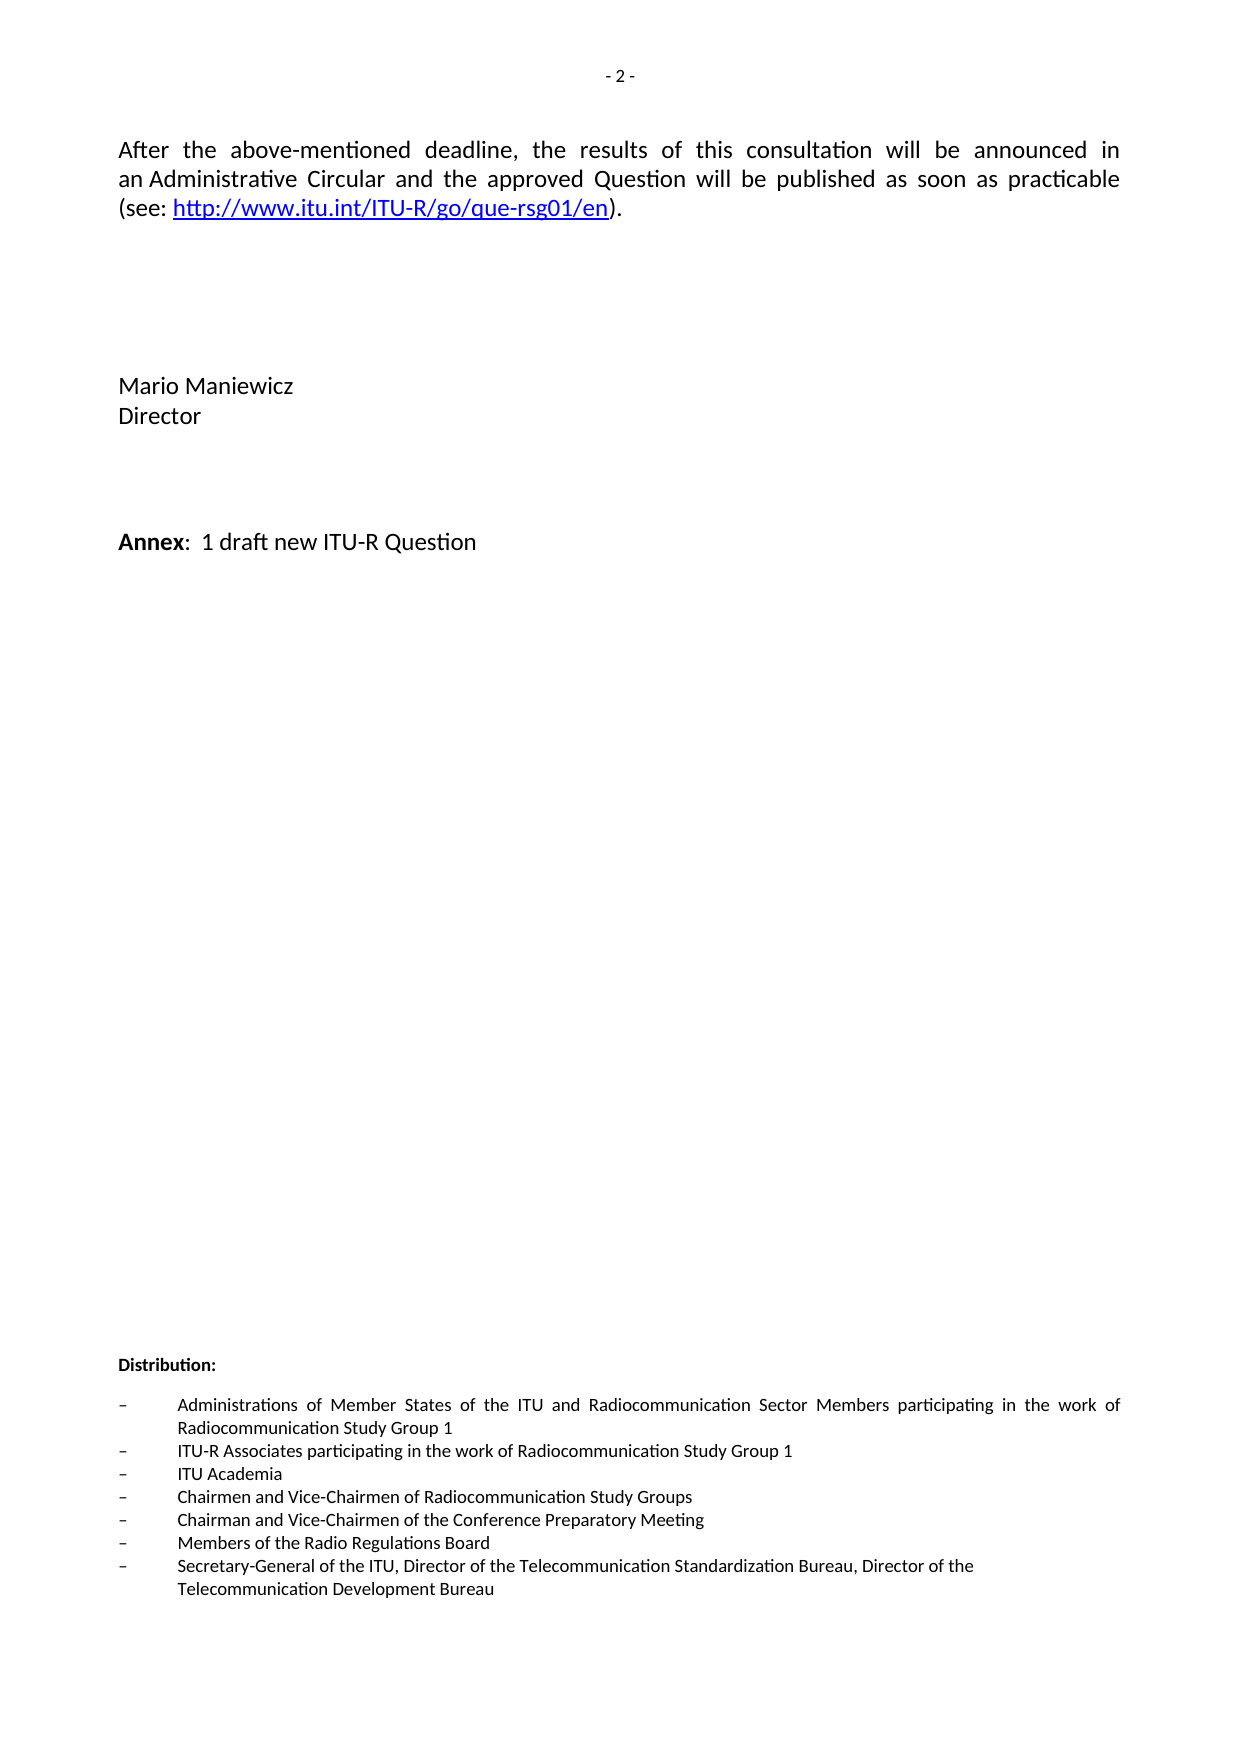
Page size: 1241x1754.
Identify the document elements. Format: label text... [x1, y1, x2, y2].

text After the above-mentioned deadline, the results of this consultation will be announced in an Administrative Circular and the approved Question will be published as soon as practicable (see: http://www.itu.int/ITU-R/go/que-rsg01/en). [118, 135, 1122, 222]
text Distribution: [118, 1348, 1122, 1377]
text – ITU Academia [118, 1462, 1122, 1485]
text – Administrations of Member States of the ITU and Radiocommunication Sector Members participating in the work of Radiocommunication Study Group 1 [118, 1393, 1122, 1439]
text Mario Maniewicz [118, 370, 1122, 401]
text – Secretary-General of the ITU, Director of the Telecommunication Standardization Bureau, Director of the Telecommunication Development Bureau [118, 1554, 1122, 1600]
text – ITU-R Associates participating in the work of Radiocommunication Study Group 1 [118, 1439, 1122, 1462]
text Annex: 1 draft new ITU-R Question [118, 527, 1122, 556]
text Director [118, 401, 1122, 431]
text – Chairmen and Vice-Chairmen of Radiocommunication Study Groups [118, 1485, 1122, 1508]
text – Chairman and Vice-Chairmen of the Conference Preparatory Meeting [118, 1508, 1122, 1531]
text – Members of the Radio Regulations Board [118, 1531, 1122, 1554]
